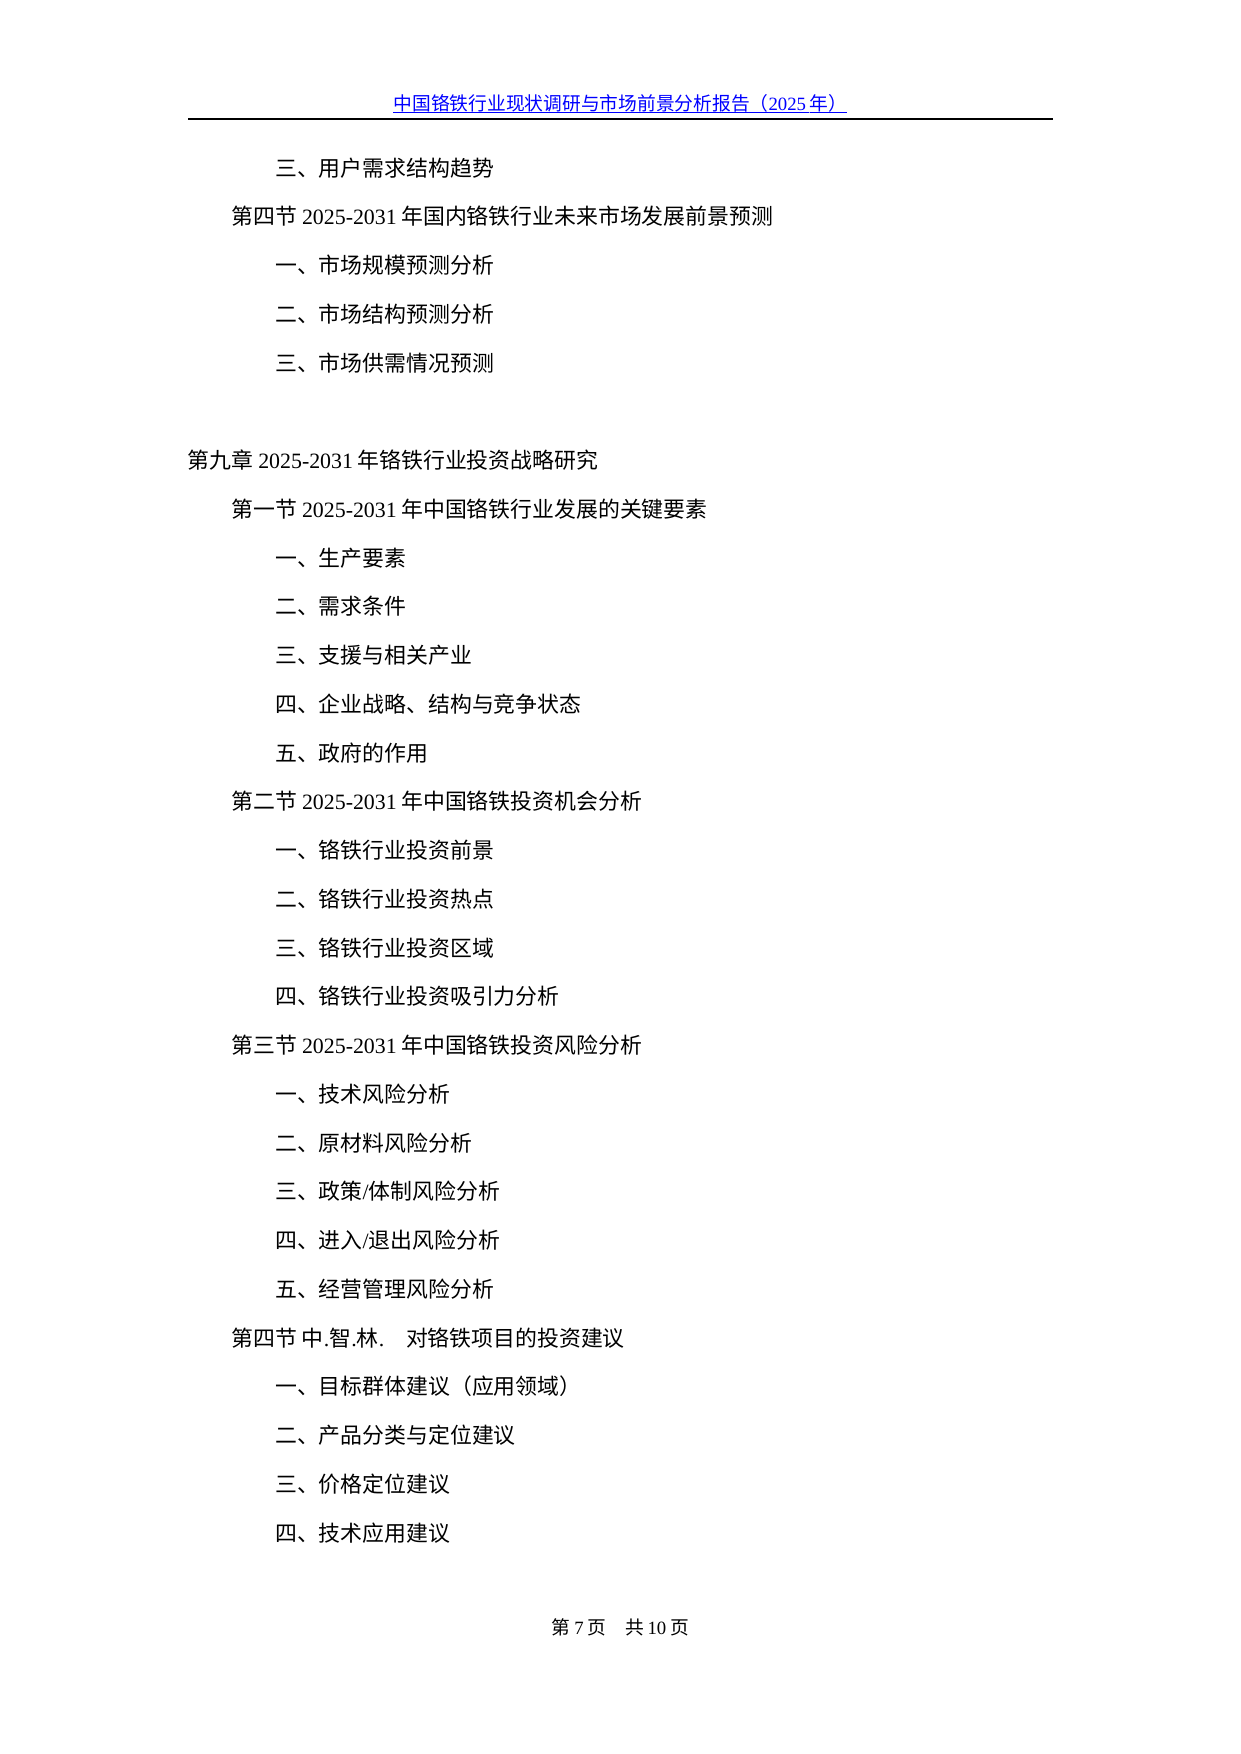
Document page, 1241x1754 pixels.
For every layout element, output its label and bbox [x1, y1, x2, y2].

text [187, 150, 1053, 1548]
